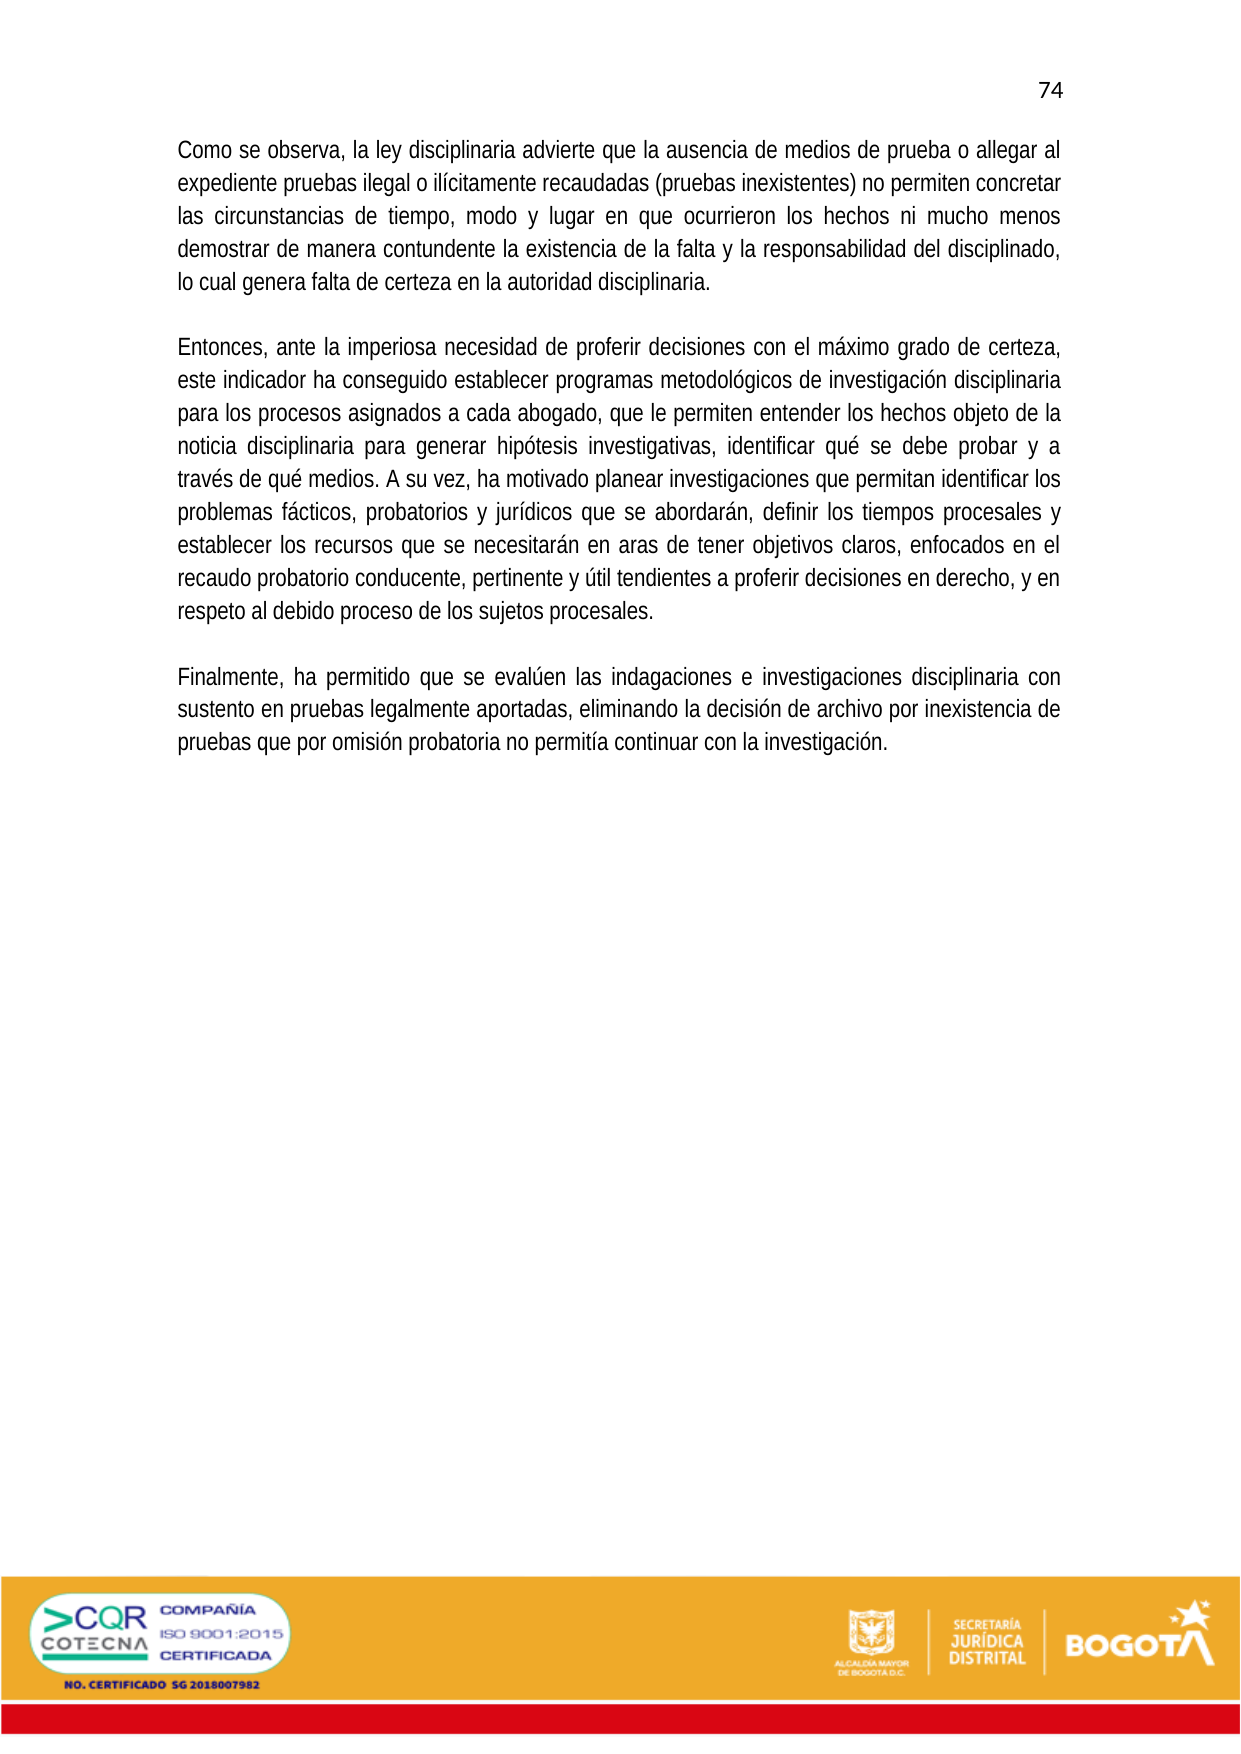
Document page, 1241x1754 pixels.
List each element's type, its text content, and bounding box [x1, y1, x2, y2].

text Como se observa, la ley disciplinaria advierte que la ausencia de medios de prueba o allegar al expediente pruebas ilegal o ilícitamente recaudadas (pruebas inexistentes) no permiten concretar las circunstancias de tiempo, modo y lugar en que ocurrieron los hechos ni mucho menos demostrar de manera contundente la existencia de la falta y la responsabilidad del disciplinado, lo cual genera falta de certeza en la autoridad disciplinaria. [177, 135, 1063, 295]
text Finalmente, ha permitido que se evalúen las indagaciones e investigaciones disciplinaria con sustento en pruebas legalmente aportadas, eliminando la decisión de archivo por inexistencia de pruebas que por omisión probatoria no permitía continuar con la investigación. [177, 661, 1063, 756]
text Entonces, ante la imperiosa necesidad de proferir decisiones con el máximo grado de certeza, este indicador ha conseguido establecer programas metodológicos de investigación disciplinaria para los procesos asignados a cada abogado, que le permiten entender los hechos objeto de la noticia disciplinaria para generar hipótesis investigativas, identificar qué se debe probar y a través de qué medios. A su vez, ha motivado planear investigaciones que permitan identificar los problemas fácticos, probatorios y jurídicos que se abordarán, definir los tiempos procesales y establecer los recursos que se necesitarán en aras de tener objetivos claros, enfocados en el recaudo probatorio conducente, pertinente y útil tendientes a proferir decisiones en derecho, y en respeto al debido proceso de los sujetos procesales. [177, 332, 1063, 624]
picture [0, 1575, 1241, 1737]
